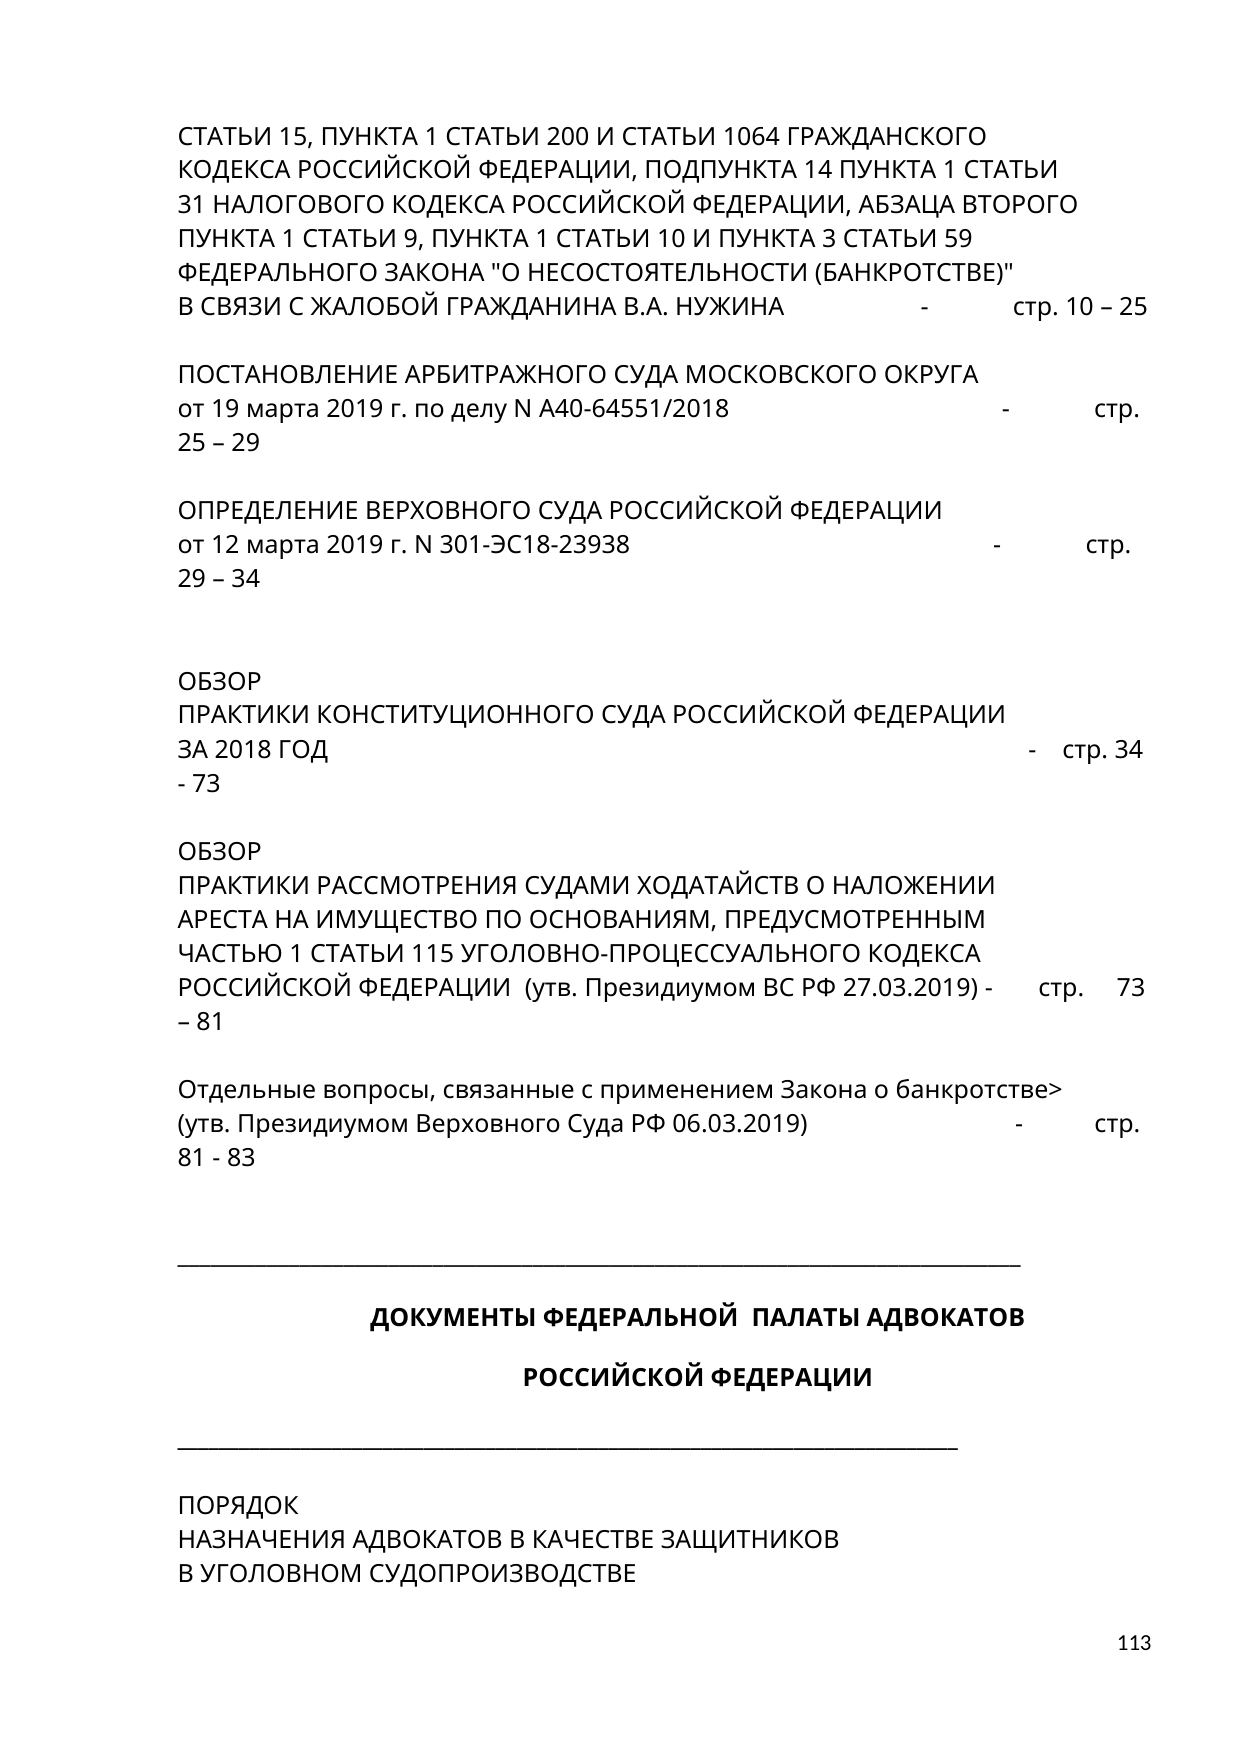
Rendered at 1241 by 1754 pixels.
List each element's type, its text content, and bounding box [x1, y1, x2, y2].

title ПРАКТИКИ РАССМОТРЕНИЯ СУДАМИ ХОДАТАЙСТВ О НАЛОЖЕНИИ [177, 867, 1152, 902]
title ОБЗОР [177, 663, 1152, 697]
title ПОРЯДОК [177, 1488, 1152, 1522]
text ____________________________________________________________________________ [177, 1420, 1152, 1454]
text РОССИЙСКОЙ ФЕДЕРАЦИИ (утв. Президиумом ВС РФ 27.03.2019) - стр. 73 – 81 [177, 970, 1152, 1038]
list ____________________________________________________________________________ [177, 1237, 1152, 1271]
text РОССИЙСКОЙ ФЕДЕРАЦИИ [177, 1360, 1144, 1394]
title ФЕДЕРАЛЬНОГО ЗАКОНА "О НЕСОСТОЯТЕЛЬНОСТИ (БАНКРОТСТВЕ)" [177, 254, 1152, 288]
title СТАТЬИ 15, ПУНКТА 1 СТАТЬИ 200 И СТАТЬИ 1064 ГРАЖДАНСКОГО [177, 118, 1152, 152]
title ЧАСТЬЮ 1 СТАТЬИ 115 УГОЛОВНО-ПРОЦЕССУАЛЬНОГО КОДЕКСА [177, 936, 1152, 970]
title В СВЯЗИ С ЖАЛОБОЙ ГРАЖДАНИНА В.А. НУЖИНА - стр. 10 – 25 [177, 288, 1152, 322]
title ПРАКТИКИ КОНСТИТУЦИОННОГО СУДА РОССИЙСКОЙ ФЕДЕРАЦИИ [177, 697, 1152, 731]
text В УГОЛОВНОМ СУДОПРОИЗВОДСТВЕ [177, 1556, 1152, 1590]
title ОПРЕДЕЛЕНИЕ ВЕРХОВНОГО СУДА РОССИЙСКОЙ ФЕДЕРАЦИИ [177, 493, 1152, 527]
title НАЗНАЧЕНИЯ АДВОКАТОВ В КАЧЕСТВЕ ЗАЩИТНИКОВ [177, 1522, 1152, 1556]
title ОБЗОР [177, 833, 1152, 867]
title ПУНКТА 1 СТАТЬИ 9, ПУНКТА 1 СТАТЬИ 10 И ПУНКТА 3 СТАТЬИ 59 [177, 220, 1152, 254]
title АРЕСТА НА ИМУЩЕСТВО ПО ОСНОВАНИЯМ, ПРЕДУСМОТРЕННЫМ [177, 902, 1152, 936]
title 31 НАЛОГОВОГО КОДЕКСА РОССИЙСКОЙ ФЕДЕРАЦИИ, АБЗАЦА ВТОРОГО [177, 186, 1152, 220]
text Отдельные вопросы, связанные с применением Закона о банкротстве> [177, 1072, 1152, 1106]
title от 19 марта 2019 г. по делу N А40-64551/2018 - стр. 25 – 29 [177, 391, 1152, 459]
title ПОСТАНОВЛЕНИЕ АРБИТРАЖНОГО СУДА МОСКОВСКОГО ОКРУГА [177, 357, 1152, 391]
title ЗА 2018 ГОД - стр. 34 - 73 [177, 731, 1152, 799]
text ДОКУМЕНТЫ ФЕДЕРАЛЬНОЙ ПАЛАТЫ АДВОКАТОВ [177, 1300, 1144, 1334]
title от 12 марта 2019 г. N 301-ЭС18-23938 - стр. 29 – 34 [177, 527, 1152, 595]
text (утв. Президиумом Верховного Суда РФ 06.03.2019) - стр. 81 - 83 [177, 1106, 1152, 1174]
title КОДЕКСА РОССИЙСКОЙ ФЕДЕРАЦИИ, ПОДПУНКТА 14 ПУНКТА 1 СТАТЬИ [177, 152, 1152, 186]
